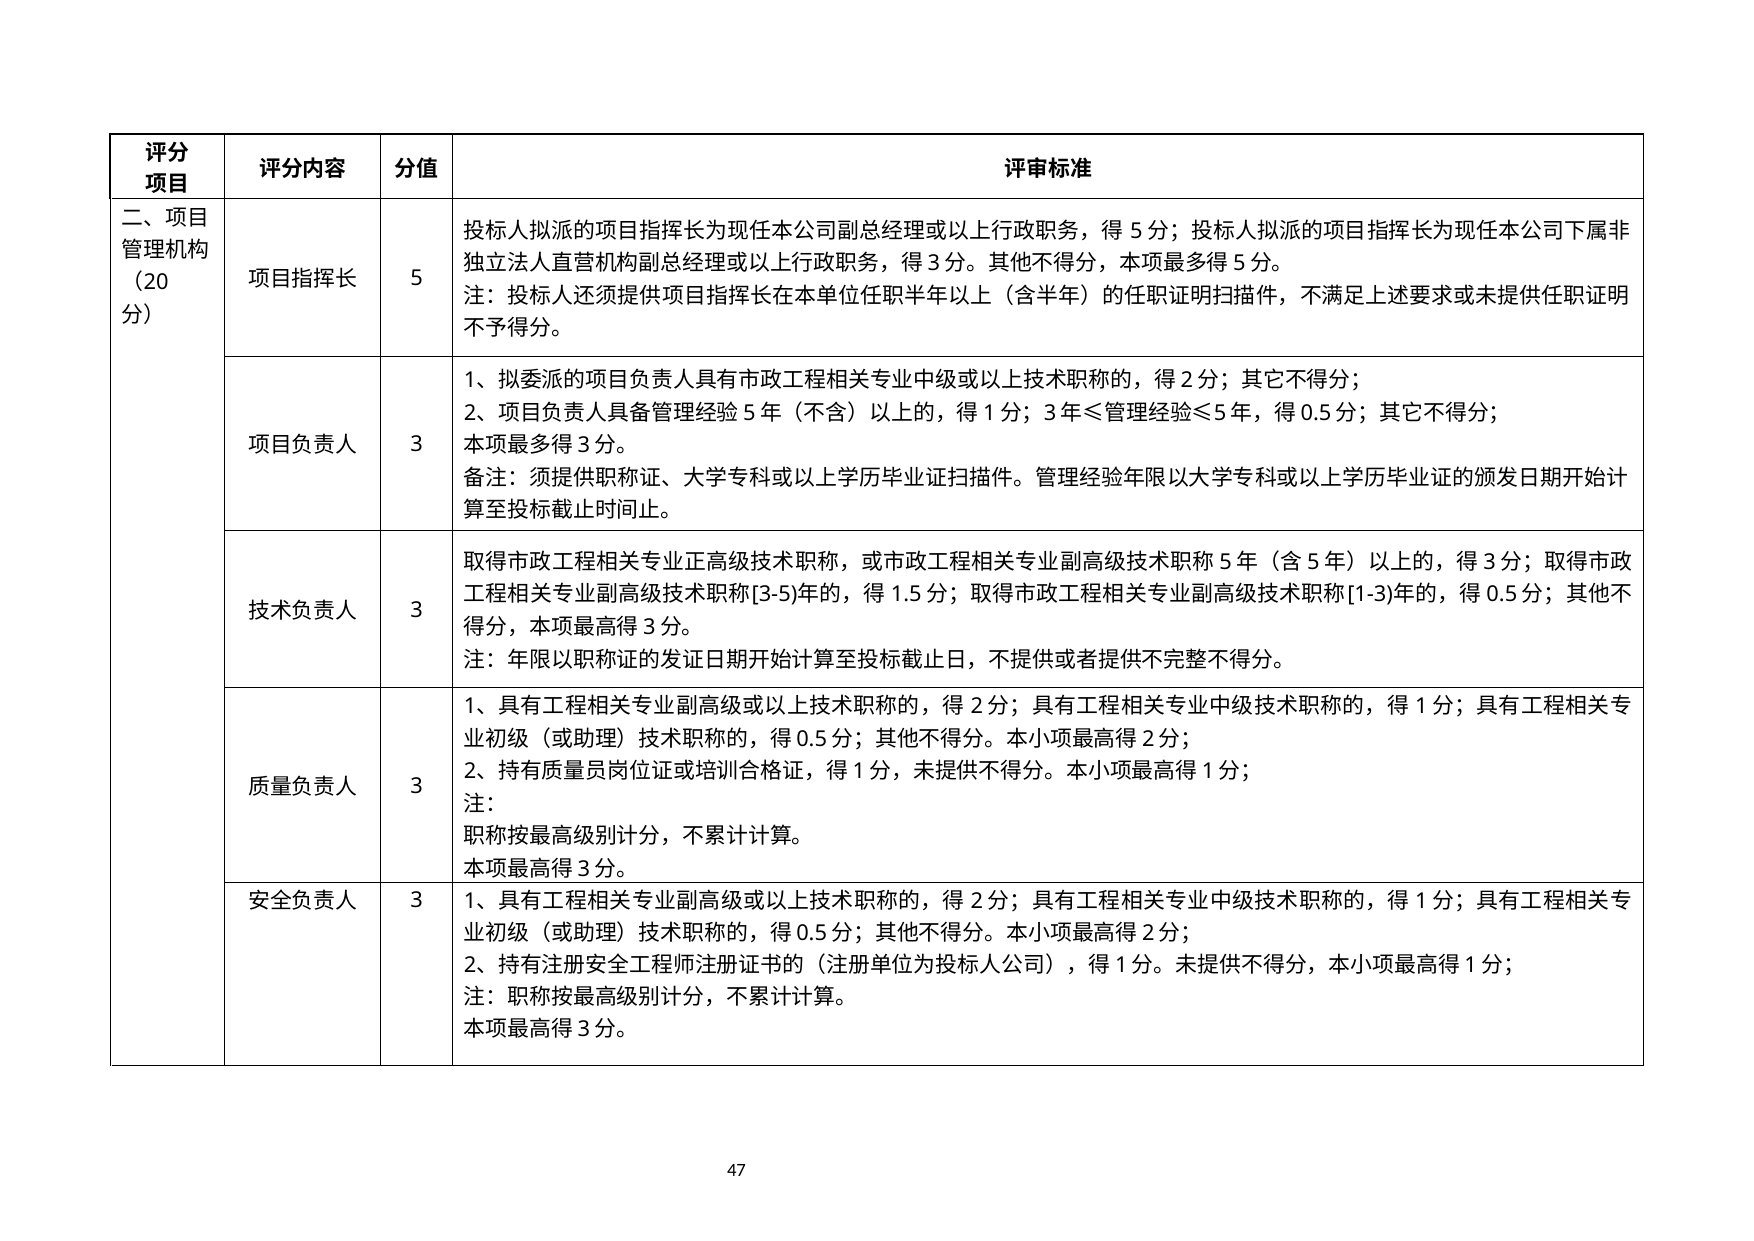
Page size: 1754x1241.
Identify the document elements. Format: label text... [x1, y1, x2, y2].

table_cell 安全负责人 [225, 883, 380, 1065]
table_cell 1、具有工程相关专业副高级或以上技术职称的，得2分；具有工程相关专业中级技术职称的，得1分；具有工程相关专业初级（或助理）技术职称的，得0.5分；其他不得分。本小项最高得2分； 2、持有注册安全工程师注册证书的（注册单位为投标人公司），得1分。未提供不得分，本小项最高得1分； 注：职称按最高级别计分，不累计计算。 本项最高得3分。 [453, 883, 1643, 1065]
table_cell 取得市政工程相关专业正高级技术职称，或市政工程相关专业副高级技术职称5年（含5年）以上的，得3分；取得市政工程相关专业副高级技术职称[3-5)年的，得1.5分；取得市政工程相关专业副高级技术职称[1-3)年的，得0.5分；其他不得分，本项最高得3分。 注：年限以职称证的发证日期开始计算至投标截止日，不提供或者提供不完整不得分。 [453, 531, 1643, 687]
table_cell 3 [381, 883, 452, 1065]
table_header 分值 [381, 135, 452, 198]
table_cell 1、拟委派的项目负责人具有市政工程相关专业中级或以上技术职称的，得2分；其它不得分； 2、项目负责人具备管理经验5年（不含）以上的，得1分；3年≤管理经验≤5年，得0.5分；其它不得分； 本项最多得3分。 备注：须提供职称证、大学专科或以上学历毕业证扫描件。管理经验年限以大学专科或以上学历毕业证的颁发日期开始计算至投标截止时间止。 [453, 357, 1643, 530]
table_cell 5 [381, 199, 452, 356]
table_cell 3 [381, 531, 452, 687]
table_cell 质量负责人 [225, 688, 380, 882]
table_cell 3 [381, 357, 452, 530]
table_cell 项目指挥长 [225, 199, 380, 356]
table_header 评分内容 [225, 135, 380, 198]
table_cell 技术负责人 [225, 531, 380, 687]
table_cell 项目负责人 [225, 357, 380, 530]
table_cell 3 [381, 688, 452, 882]
table_cell 1、具有工程相关专业副高级或以上技术职称的，得2分；具有工程相关专业中级技术职称的，得1分；具有工程相关专业初级（或助理）技术职称的，得0.5分；其他不得分。本小项最高得2分； 2、持有质量员岗位证或培训合格证，得1分，未提供不得分。本小项最高得1分； 注： 职称按最高级别计分，不累计计算。 本项最高得3分。 [453, 688, 1643, 882]
table_cell 投标人拟派的项目指挥长为现任本公司副总经理或以上行政职务，得5分；投标人拟派的项目指挥长为现任本公司下属非独立法人直营机构副总经理或以上行政职务，得3分。其他不得分，本项最多得5分。 注：投标人还须提供项目指挥长在本单位任职半年以上（含半年）的任职证明扫描件，不满足上述要求或未提供任职证明不予得分。 [453, 199, 1643, 356]
table_header 评分 项目 [111, 135, 224, 198]
table_header 评审标准 [453, 135, 1643, 198]
table_cell 二、项目管理机构（20分） [111, 199, 224, 1065]
